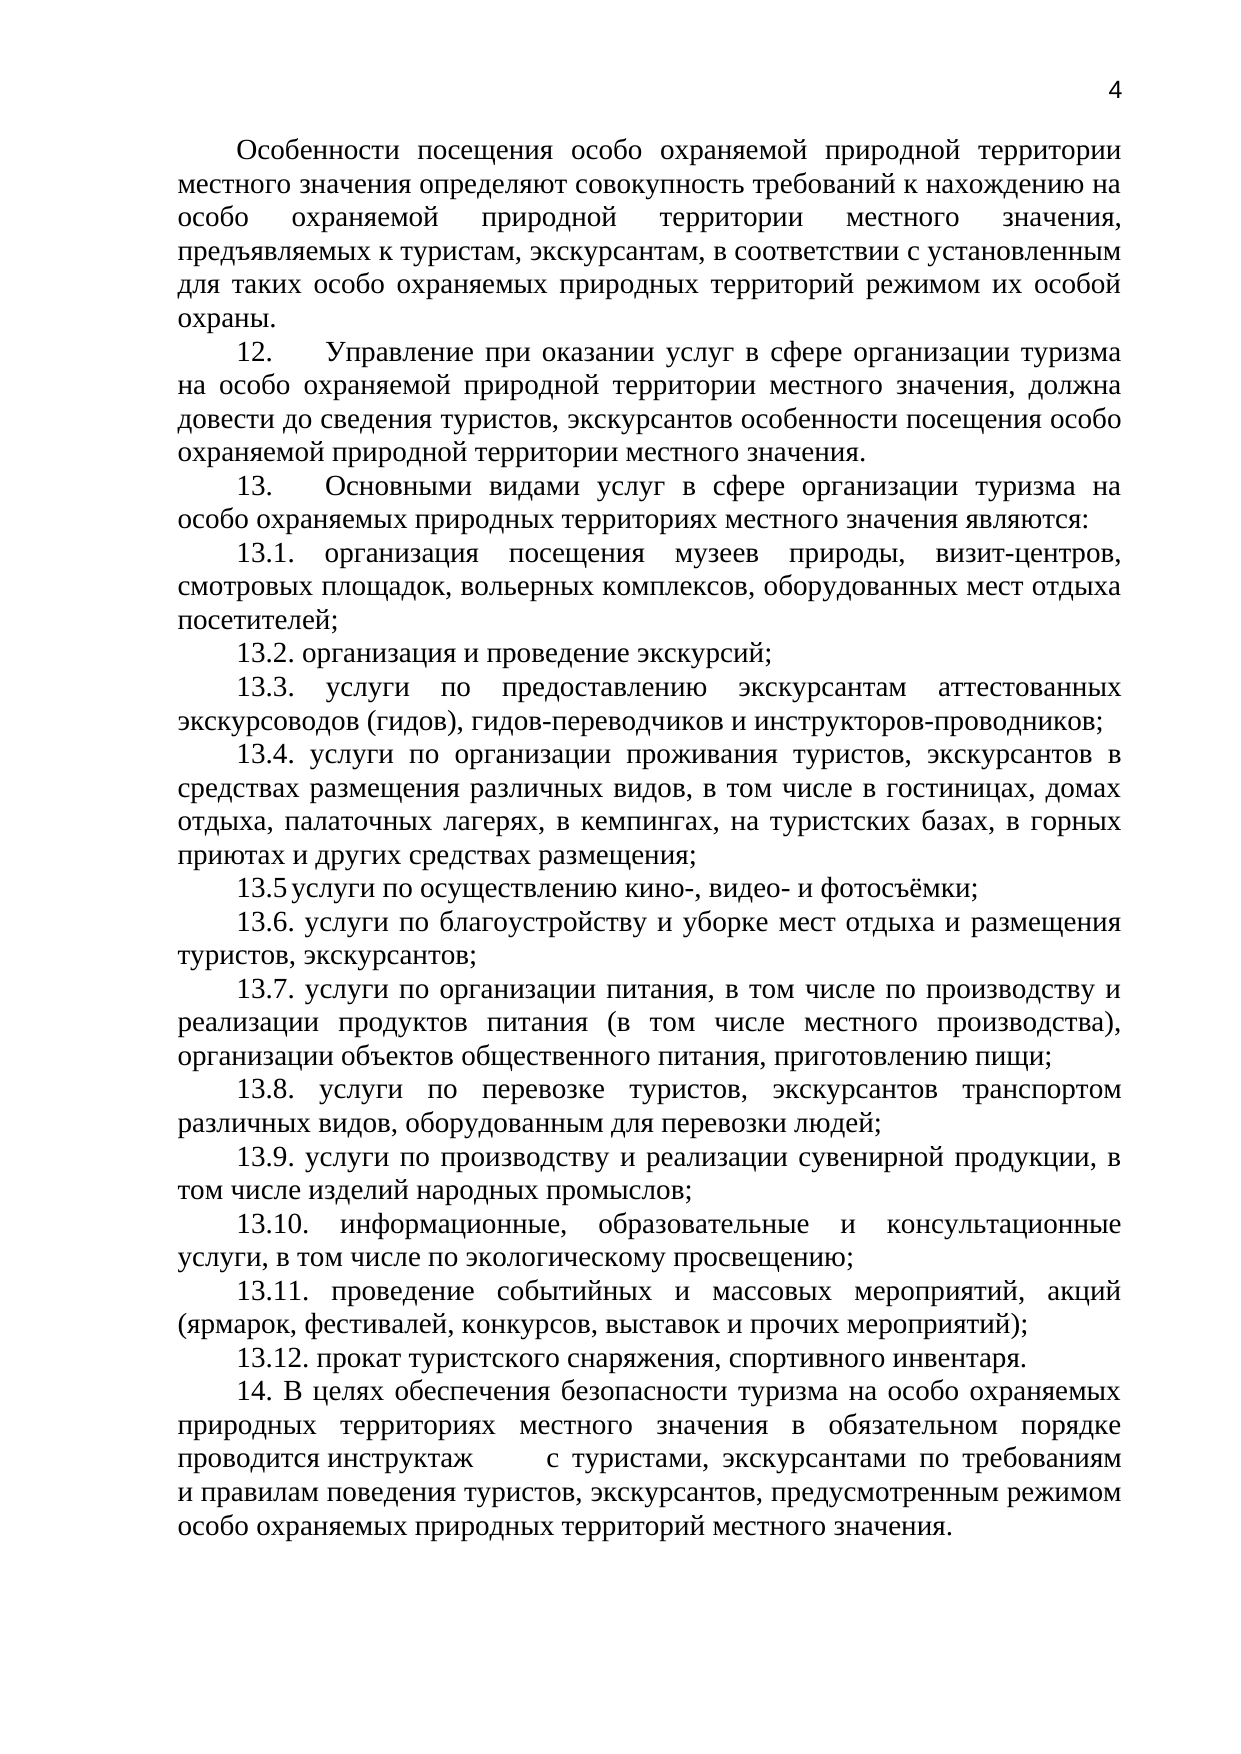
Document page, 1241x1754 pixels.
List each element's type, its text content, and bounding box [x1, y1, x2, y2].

text 13.1. организация посещения музеев природы, визит-центров, смотровых площадок, вольерных комплексов, оборудованных мест отдыха посетителей; [177, 535, 1122, 636]
text 13.4. услуги по организации проживания туристов, экскурсантов в средствах размещения различных видов, в том числе в гостиницах, домах отдыха, палаточных лагерях, в кемпингах, на туристских базах, в горных приютах и других средствах размещения; [177, 736, 1122, 870]
text 13.2. организация и проведение экскурсий; [177, 636, 1122, 669]
text 13.10. информационные, образовательные и консультационные услуги, в том числе по экологическому просвещению; [177, 1206, 1122, 1273]
list 14. В целях обеспечения безопасности туризма на особо охраняемых природных территориях местного значения в обязательном порядке проводится инструктаж с туристами, экскурсантами по требованиям и правилам поведения туристов, экскурсантов, предусмотренным режимом особо охраняемых природных территорий местного значения. [177, 1373, 1122, 1541]
text 13.12. прокат туристского снаряжения, спортивного инвентаря. [177, 1340, 1122, 1373]
text 13.3. услуги по предоставлению экскурсантам аттестованных экскурсоводов (гидов), гидов-переводчиков и инструкторов-проводников; [177, 669, 1122, 736]
text 13.7. услуги по организации питания, в том числе по производству и реализации продуктов питания (в том числе местного производства), организации объектов общественного питания, приготовлению пищи; [177, 971, 1122, 1072]
text 13.8. услуги по перевозке туристов, экскурсантов транспортом различных видов, оборудованным для перевозки людей; [177, 1072, 1122, 1139]
list Управление при оказании услуг в сфере организации туризма на особо охраняемой природной территории местного значения, должна довести до сведения туристов, экскурсантов особенности посещения особо охраняемой природной территории местного значения. [177, 334, 1122, 468]
list Основными видами услуг в сфере организации туризма на особо охраняемых природных территориях местного значения являются: [177, 468, 1122, 535]
text 13.9. услуги по производству и реализации сувенирной продукции, в том числе изделий народных промыслов; [177, 1139, 1122, 1206]
text 13.11. проведение событийных и массовых мероприятий, акций (ярмарок, фестивалей, конкурсов, выставок и прочих мероприятий); [177, 1273, 1122, 1340]
text 13.6. услуги по благоустройству и уборке мест отдыха и размещения туристов, экскурсантов; [177, 904, 1122, 971]
text Особенности посещения особо охраняемой природной территории местного значения определяют совокупность требований к нахождению на особо охраняемой природной территории местного значения, предъявляемых к туристам, экскурсантам, в соответствии с установленным для таких особо охраняемых природных территорий режимом их особой охраны. [177, 132, 1122, 334]
list услуги по осуществлению кино-, видео- и фотосъёмки; [236, 870, 1122, 904]
